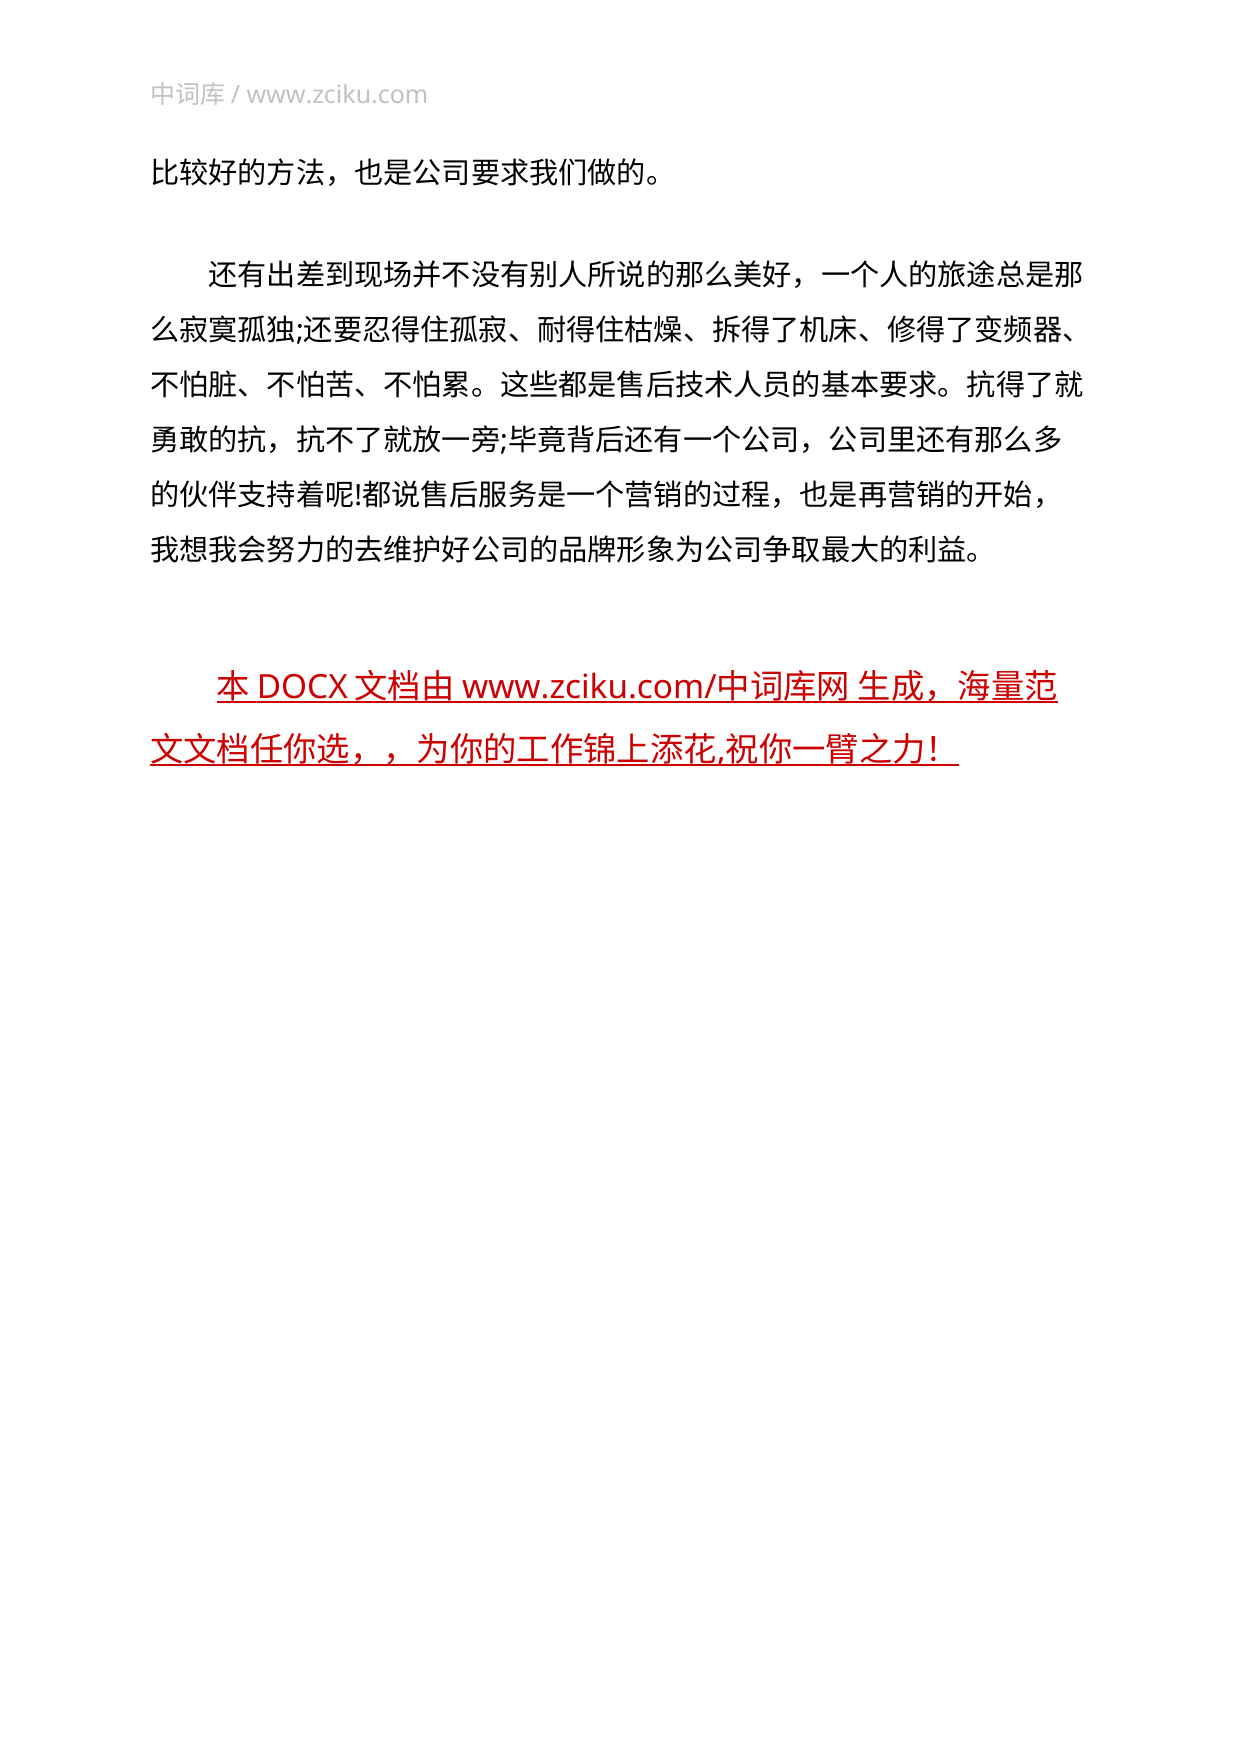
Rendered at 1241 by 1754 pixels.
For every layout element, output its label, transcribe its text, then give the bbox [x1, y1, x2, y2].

text 还有出差到现场并不没有别人所说的那么美好，一个人的旅途总是那么寂寞孤独;还要忍得住孤寂、耐得住枯燥、拆得了机床、修得了变频器、不怕脏、不怕苦、不怕累。这些都是售后技术人员的基本要求。抗得了就勇敢的抗，抗不了就放一旁;毕竟背后还有一个公司，公司里还有那么多的伙伴支持着呢!都说售后服务是一个营销的过程，也是再营销的开始，我想我会努力的去维护好公司的品牌形象为公司争取最大的利益。 [150, 252, 1090, 569]
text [150, 150, 1090, 192]
text 本DOCX文档由 www.zciku.com/中词库网 生成，海量范文文档任你选，，为你的工作锦上添花,祝你一臂之力！ [150, 659, 1090, 771]
